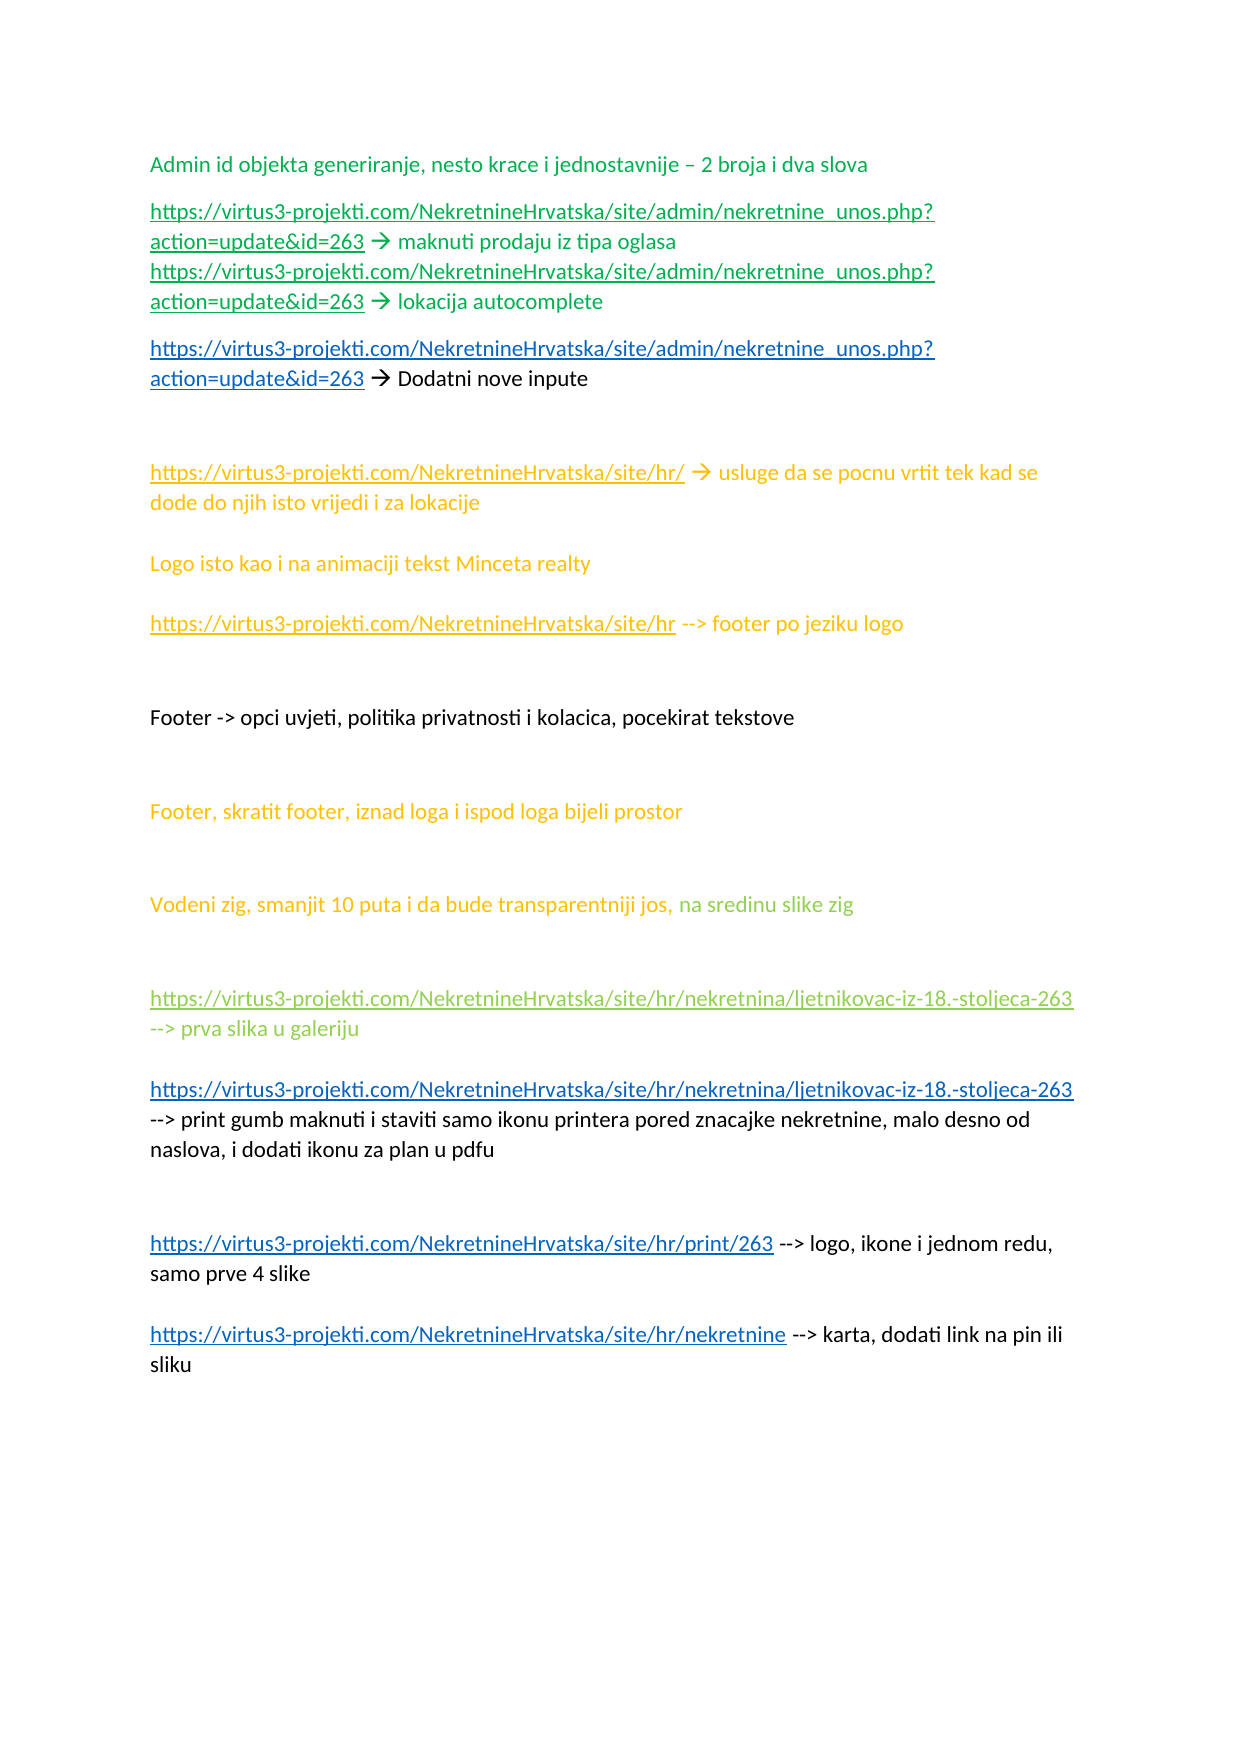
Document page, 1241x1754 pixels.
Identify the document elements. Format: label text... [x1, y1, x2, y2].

text https://virtus3-projekti.com/NekretnineHrvatska/site/admin/nekretnine_unos.php?action=update&id=263 Dodatni nove inpute [150, 334, 1090, 393]
text https://virtus3-projekti.com/NekretnineHrvatska/site/hr/print/263 --> logo, ikone i jednom redu, samo prve 4 slike https://virtus3-projekti.com/NekretnineHrvatska/site/hr/nekretnine --> karta, dodati link na pin ili sliku [150, 1229, 1090, 1378]
text https://virtus3-projekti.com/NekretnineHrvatska/site/hr/ usluge da se pocnu vrtit tek kad se dode do njih isto vrijedi i za lokacije Logo isto kao i na animaciji tekst Minceta realty https://virtus3-projekti.com/NekretnineHrvatska/site/hr --> footer po jeziku logo [150, 458, 1090, 637]
text Vodeni zig, smanjit 10 puta i da bude transparentniji jos, na sredinu slike zig [150, 891, 1090, 919]
text Admin id objekta generiranje, nesto krace i jednostavnije – 2 broja i dva slova [150, 150, 1090, 178]
text Footer, skratit footer, iznad loga i ispod loga bijeli prostor [150, 797, 1090, 825]
text https://virtus3-projekti.com/NekretnineHrvatska/site/admin/nekretnine_unos.php?action=update&id=263 maknuti prodaju iz tipa oglasa https://virtus3-projekti.com/NekretnineHrvatska/site/admin/nekretnine_unos.php?action=update&id=263 lokacija autocomplete [150, 197, 1090, 316]
text https://virtus3-projekti.com/NekretnineHrvatska/site/hr/nekretnina/ljetnikovac-iz-18.-stoljeca-263 --> prva slika u galeriju https://virtus3-projekti.com/NekretnineHrvatska/site/hr/nekretnina/ljetnikovac-iz-18.-stoljeca-263 --> print gumb maknuti i staviti samo ikonu printera pored znacajke nekretnine, malo desno od naslova, i dodati ikonu za plan u pdfu [150, 984, 1090, 1163]
text Footer -> opci uvjeti, politika privatnosti i kolacica, pocekirat tekstove [150, 703, 1090, 731]
